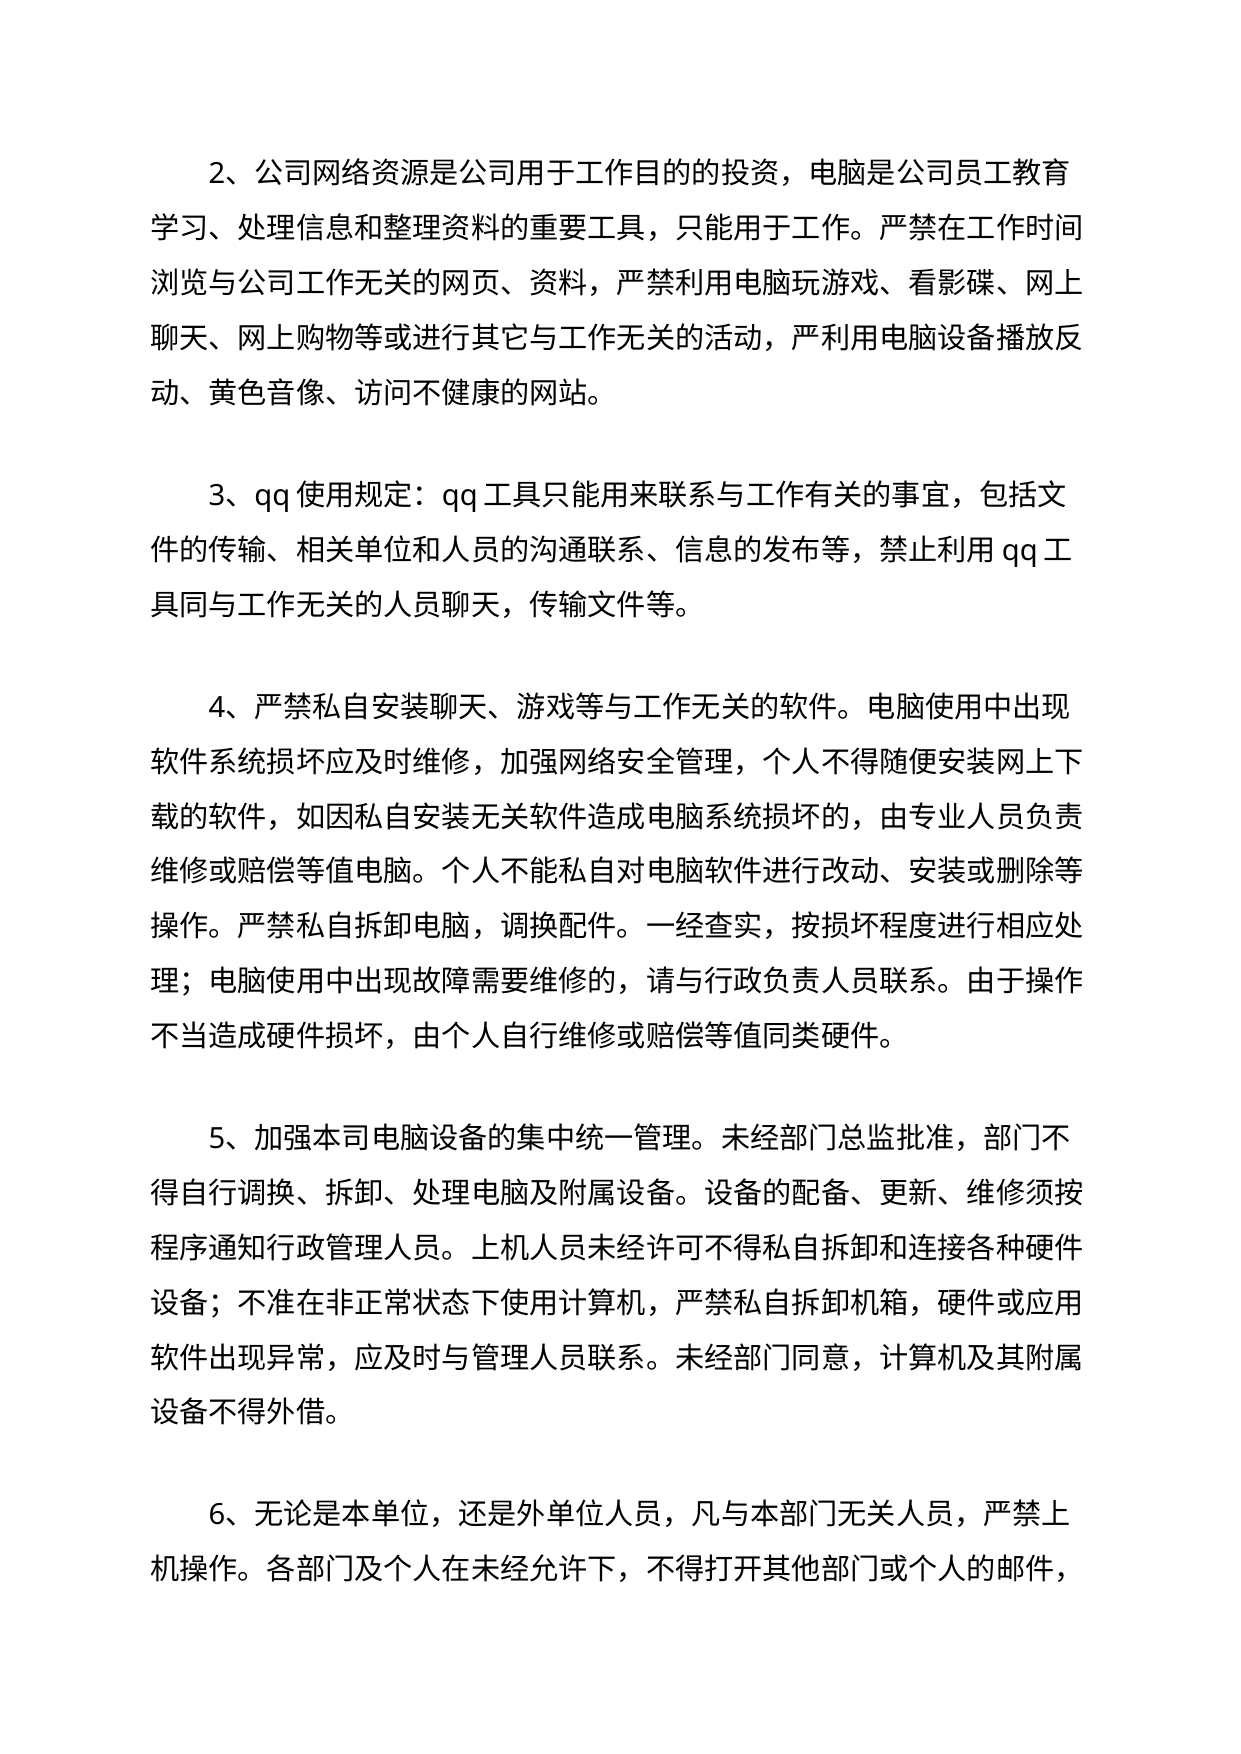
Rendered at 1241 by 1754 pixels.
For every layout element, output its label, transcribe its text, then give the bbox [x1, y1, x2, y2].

text 4、严禁私自安装聊天、游戏等与工作无关的软件。电脑使用中出现软件系统损坏应及时维修，加强网络安全管理，个人不得随便安装网上下载的软件，如因私自安装无关软件造成电脑系统损坏的，由专业人员负责维修或赔偿等值电脑。个人不能私自对电脑软件进行改动、安装或删除等操作。严禁私自拆卸电脑，调换配件。一经查实，按损坏程度进行相应处理；电脑使用中出现故障需要维修的，请与行政负责人员联系。由于操作不当造成硬件损坏，由个人自行维修或赔偿等值同类硬件。 [150, 683, 1090, 1055]
text 5、加强本司电脑设备的集中统一管理。未经部门总监批准，部门不得自行调换、拆卸、处理电脑及附属设备。设备的配备、更新、维修须按程序通知行政管理人员。上机人员未经许可不得私自拆卸和连接各种硬件设备；不准在非正常状态下使用计算机，严禁私自拆卸机箱，硬件或应用软件出现异常，应及时与管理人员联系。未经部门同意，计算机及其附属设备不得外借。 [150, 1114, 1090, 1431]
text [150, 1491, 1090, 1588]
text 2、公司网络资源是公司用于工作目的的投资，电脑是公司员工教育学习、处理信息和整理资料的重要工具，只能用于工作。严禁在工作时间浏览与公司工作无关的网页、资料，严禁利用电脑玩游戏、看影碟、网上聊天、网上购物等或进行其它与工作无关的活动，严利用电脑设备播放反动、黄色音像、访问不健康的网站。 [150, 150, 1090, 412]
text 3、qq使用规定：qq工具只能用来联系与工作有关的事宜，包括文件的传输、相关单位和人员的沟通联系、信息的发布等，禁止利用qq工具同与工作无关的人员聊天，传输文件等。 [150, 471, 1090, 624]
